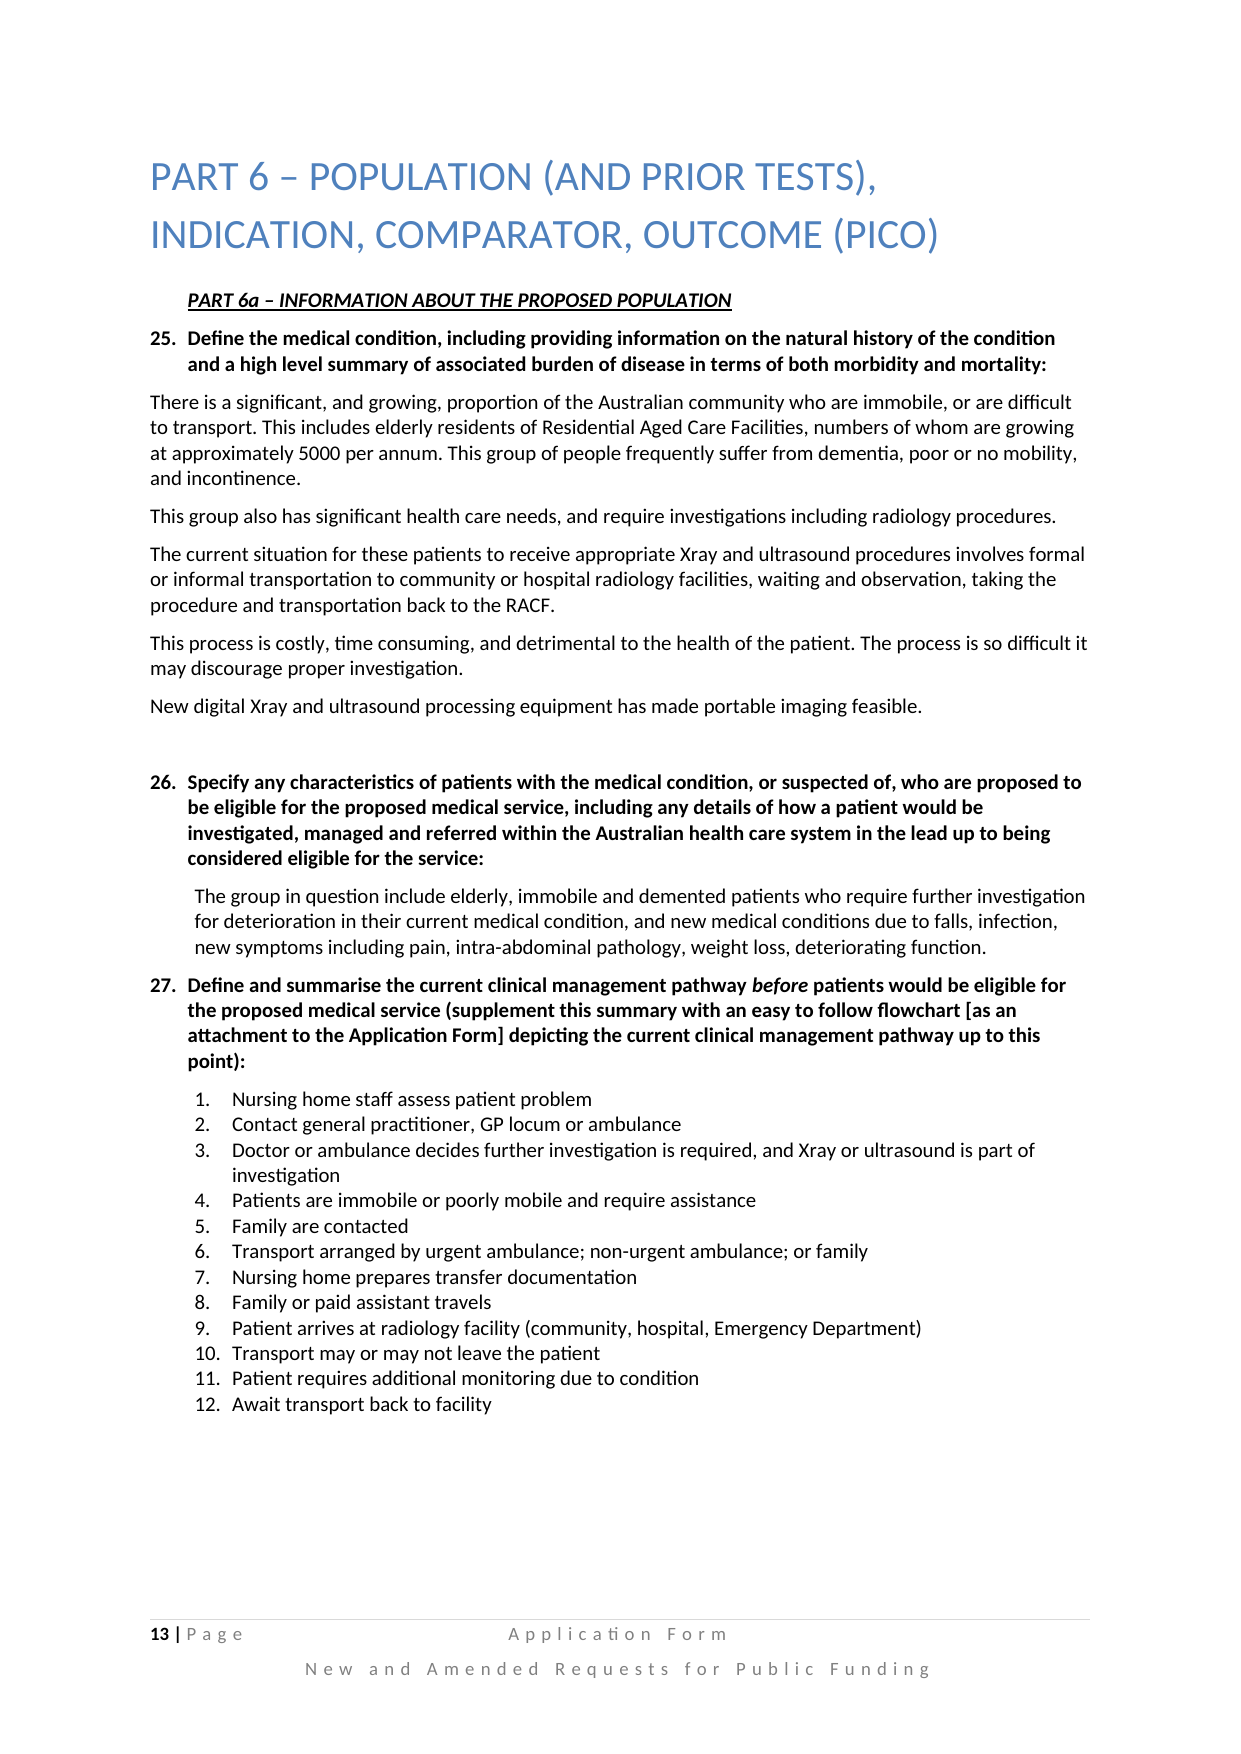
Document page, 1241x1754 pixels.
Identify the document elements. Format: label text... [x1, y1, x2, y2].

list Transport may or may not leave the patient [194, 1340, 1090, 1366]
subtitle PART 6a – INFORMATION ABOUT THE PROPOSED POPULATION [187, 288, 1090, 313]
text New digital Xray and ultrasound processing equipment has made portable imaging feasible. [150, 693, 1090, 718]
text There is a significant, and growing, proportion of the Australian community who are immobile, or are difficult to transport. This includes elderly residents of Residential Aged Care Facilities, numbers of whom are growing at approximately 5000 per annum. This group of people frequently suffer from dementia, poor or no mobility, and incontinence. [150, 389, 1090, 491]
list Nursing home prepares transfer documentation [194, 1264, 1090, 1289]
list Transport arranged by urgent ambulance; non-urgent ambulance; or family [194, 1238, 1090, 1264]
text This group also has significant health care needs, and require investigations including radiology procedures. [150, 503, 1090, 528]
list Doctor or ambulance decides further investigation is required, and Xray or ultrasound is part of investigation [194, 1137, 1090, 1188]
list Contact general practitioner, GP locum or ambulance [194, 1111, 1090, 1137]
text This process is costly, time consuming, and detrimental to the health of the patient. The process is so difficult it may discourage proper investigation. [150, 630, 1090, 681]
subtitle Specify any characteristics of patients with the medical condition, or suspected of, who are proposed to be eligible for the proposed medical service, including any details of how a patient would be investigated, managed and referred within the Australian health care system in the lead up to being considered eligible for the service: [150, 769, 1090, 871]
list Patient requires additional monitoring due to condition [194, 1366, 1090, 1391]
subtitle PART 6 – POPULATION (AND PRIOR TESTS), INDICATION, COMPARATOR, OUTCOME (PICO) [150, 150, 1090, 259]
list Family or paid assistant travels [194, 1289, 1090, 1315]
subtitle Define the medical condition, including providing information on the natural history of the condition and a high level summary of associated burden of disease in terms of both morbidity and mortality: [150, 326, 1090, 376]
list Family are contacted [194, 1213, 1090, 1238]
list Nursing home staff assess patient problem [194, 1086, 1090, 1111]
text The group in question include elderly, immobile and demented patients who require further investigation for deterioration in their current medical condition, and new medical conditions due to falls, infection, new symptoms including pain, intra-abdominal pathology, weight loss, deteriorating function. [194, 883, 1090, 959]
list Await transport back to facility [194, 1391, 1090, 1416]
list Patients are immobile or poorly mobile and require assistance [194, 1188, 1090, 1213]
text The current situation for these patients to receive appropriate Xray and ultrasound procedures involves formal or informal transportation to community or hospital radiology facilities, waiting and observation, taking the procedure and transportation back to the RACF. [150, 541, 1090, 617]
subtitle Define and summarise the current clinical management pathway before patients would be eligible for the proposed medical service (supplement this summary with an easy to follow flowchart [as an attachment to the Application Form] depicting the current clinical management pathway up to this point): [150, 972, 1090, 1073]
list Patient arrives at radiology facility (community, hospital, Emergency Department) [194, 1315, 1090, 1340]
